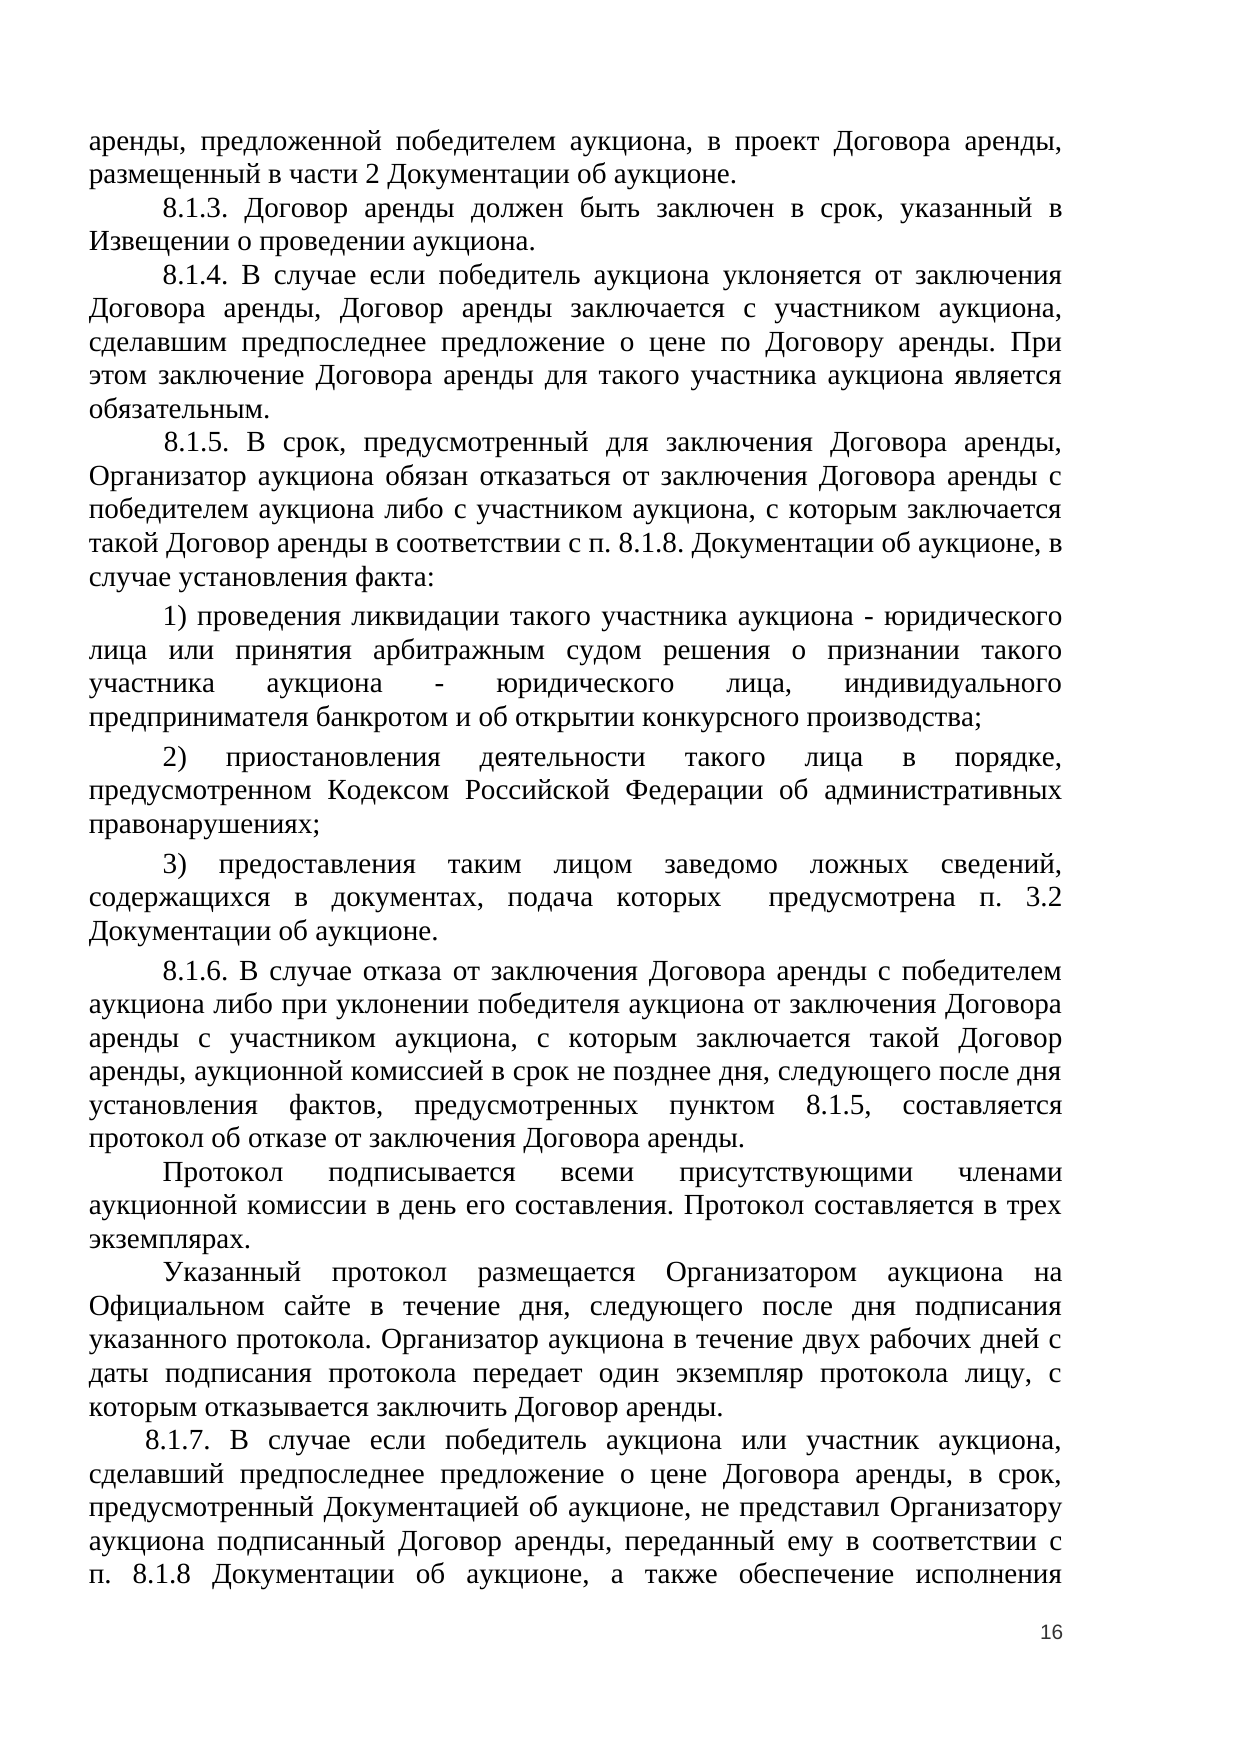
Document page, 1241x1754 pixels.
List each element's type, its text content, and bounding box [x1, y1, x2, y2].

text 8.1.5. В срок, предусмотренный для заключения Договора аренды, Организатор аукциона обязан отказаться от заключения Договора аренды с победителем аукциона либо с участником аукциона, с которым заключается такой Договор аренды в соответствии с п. 8.1.8. Документации об аукционе, в случае установления факта: [88, 424, 1063, 592]
text Указанный протокол размещается Организатором аукциона на Официальном сайте в течение дня, следующего после дня подписания указанного протокола. Организатор аукциона в течение двух рабочих дней с даты подписания протокола передает один экземпляр протокола лицу, с которым отказывается заключить Договор аренды. [88, 1254, 1063, 1422]
list 8.1.3. Договор аренды должен быть заключен в срок, указанный в Извещении о проведении аукциона. [88, 190, 1063, 257]
text Протокол подписывается всеми присутствующими членами аукционной комиссии в день его составления. Протокол составляется в трех экземплярах. [88, 1154, 1063, 1254]
text 1) проведения ликвидации такого участника аукциона - юридического лица или принятия арбитражным судом решения о признании такого участника аукциона - юридического лица, индивидуального предпринимателя банкротом и об открытии конкурсного производства; [88, 598, 1063, 733]
text 8.1.6. В случае отказа от заключения Договора аренды с победителем аукциона либо при уклонении победителя аукциона от заключения Договора аренды с участником аукциона, с которым заключается такой Договор аренды, аукционной комиссией в срок не позднее дня, следующего после дня установления фактов, предусмотренных пунктом 8.1.5, составляется протокол об отказе от заключения Договора аренды. [88, 953, 1063, 1154]
list 8.1.4. В случае если победитель аукциона уклоняется от заключения Договора аренды, Договор аренды заключается с участником аукциона, сделавшим предпоследнее предложение о цене по Договору аренды. При этом заключение Договора аренды для такого участника аукциона является обязательным. [88, 257, 1063, 424]
text 3) предоставления таким лицом заведомо ложных сведений, содержащихся в документах, подача которых предусмотрена п. 3.2 Документации об аукционе. [88, 846, 1063, 946]
text 2) приостановления деятельности такого лица в порядке, предусмотренном Кодексом Российской Федерации об административных правонарушениях; [88, 739, 1063, 839]
